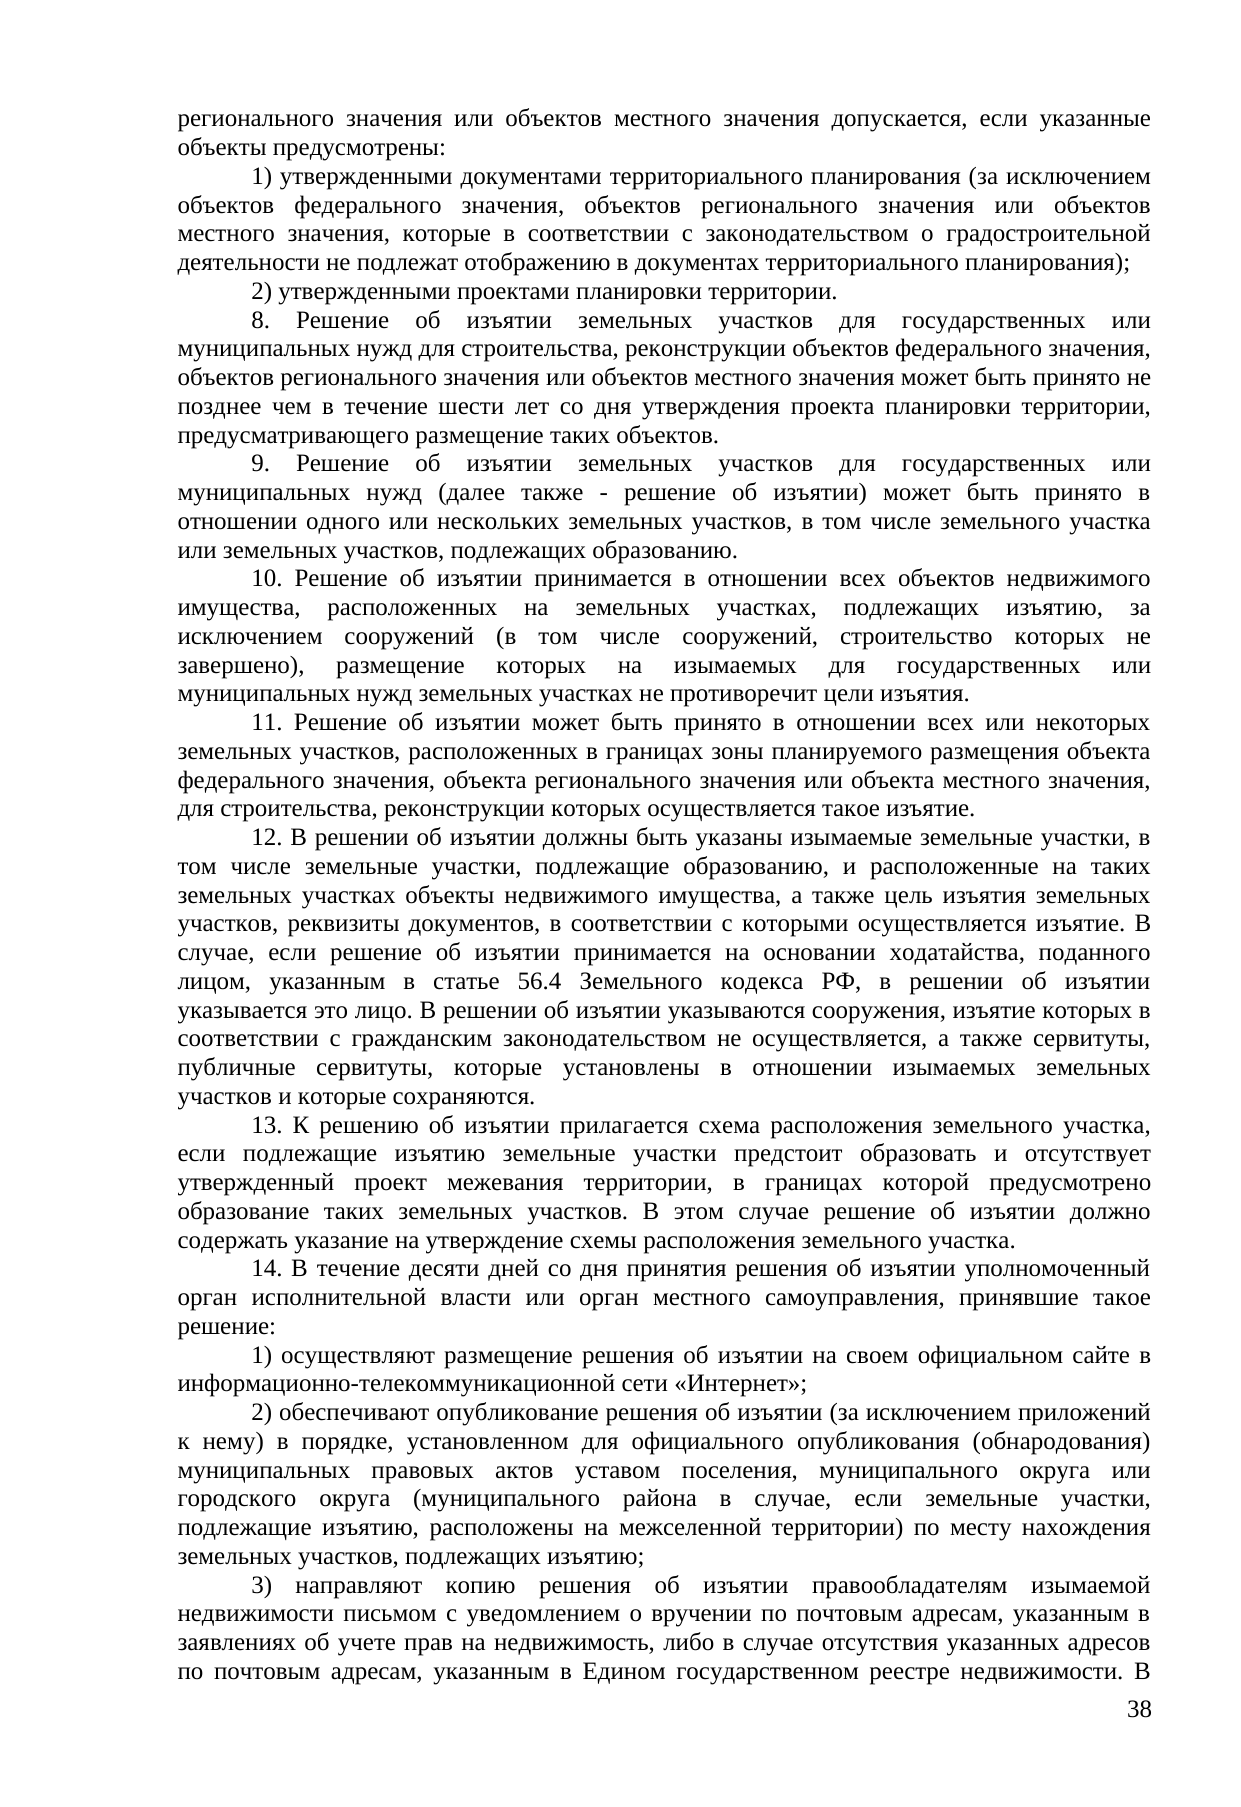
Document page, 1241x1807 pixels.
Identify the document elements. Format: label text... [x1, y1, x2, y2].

text 11. Решение об изъятии может быть принято в отношении всех или некоторых земельных участков, расположенных в границах зоны планируемого размещения объекта федерального значения, объекта регионального значения или объекта местного значения, для строительства, реконструкции которых осуществляется такое изъятие. [177, 707, 1152, 822]
text 1) утвержденными документами территориального планирования (за исключением объектов федерального значения, объектов регионального значения или объектов местного значения, которые в соответствии с законодательством о градостроительной деятельности не подлежат отображению в документах территориального планирования); [177, 161, 1152, 276]
text 13. К решению об изъятии прилагается схема расположения земельного участка, если подлежащие изъятию земельные участки предстоит образовать и отсутствует утвержденный проект межевания территории, в границах которой предусмотрено образование таких земельных участков. В этом случае решение об изъятии должно содержать указание на утверждение схемы расположения земельного участка. [177, 1110, 1152, 1253]
text 2) обеспечивают опубликование решения об изъятии (за исключением приложений к нему) в порядке, установленном для официального опубликования (обнародования) муниципальных правовых актов уставом поселения, муниципального округа или городского округа (муниципального района в случае, если земельные участки, подлежащие изъятию, расположены на межселенной территории) по месту нахождения земельных участков, подлежащих изъятию; [177, 1397, 1152, 1570]
text 9. Решение об изъятии земельных участков для государственных или муниципальных нужд (далее также - решение об изъятии) может быть принято в отношении одного или нескольких земельных участков, в том числе земельного участка или земельных участков, подлежащих образованию. [177, 448, 1152, 563]
text 2) утвержденными проектами планировки территории. [177, 276, 1152, 305]
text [177, 1570, 1152, 1685]
text 8. Решение об изъятии земельных участков для государственных или муниципальных нужд для строительства, реконструкции объектов федерального значения, объектов регионального значения или объектов местного значения может быть принято не позднее чем в течение шести лет со дня утверждения проекта планировки территории, предусматривающего размещение таких объектов. [177, 305, 1152, 448]
text 10. Решение об изъятии принимается в отношении всех объектов недвижимого имущества, расположенных на земельных участках, подлежащих изъятию, за исключением сооружений (в том числе сооружений, строительство которых не завершено), размещение которых на изымаемых для государственных или муниципальных нужд земельных участках не противоречит цели изъятия. [177, 563, 1152, 707]
text 12. В решении об изъятии должны быть указаны изымаемые земельные участки, в том числе земельные участки, подлежащие образованию, и расположенные на таких земельных участках объекты недвижимого имущества, а также цель изъятия земельных участков, реквизиты документов, в соответствии с которыми осуществляется изъятие. В случае, если решение об изъятии принимается на основании ходатайства, поданного лицом, указанным в статье 56.4 Земельного кодекса РФ, в решении об изъятии указывается это лицо. В решении об изъятии указываются сооружения, изъятие которых в соответствии с гражданским законодательством не осуществляется, а также сервитуты, публичные сервитуты, которые установлены в отношении изымаемых земельных участков и которые сохраняются. [177, 822, 1152, 1110]
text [177, 103, 1152, 161]
text 14. В течение десяти дней со дня принятия решения об изъятии уполномоченный орган исполнительной власти или орган местного самоуправления, принявшие такое решение: [177, 1253, 1152, 1340]
text 1) осуществляют размещение решения об изъятии на своем официальном сайте в информационно-телекоммуникационной сети «Интернет»; [177, 1340, 1152, 1397]
